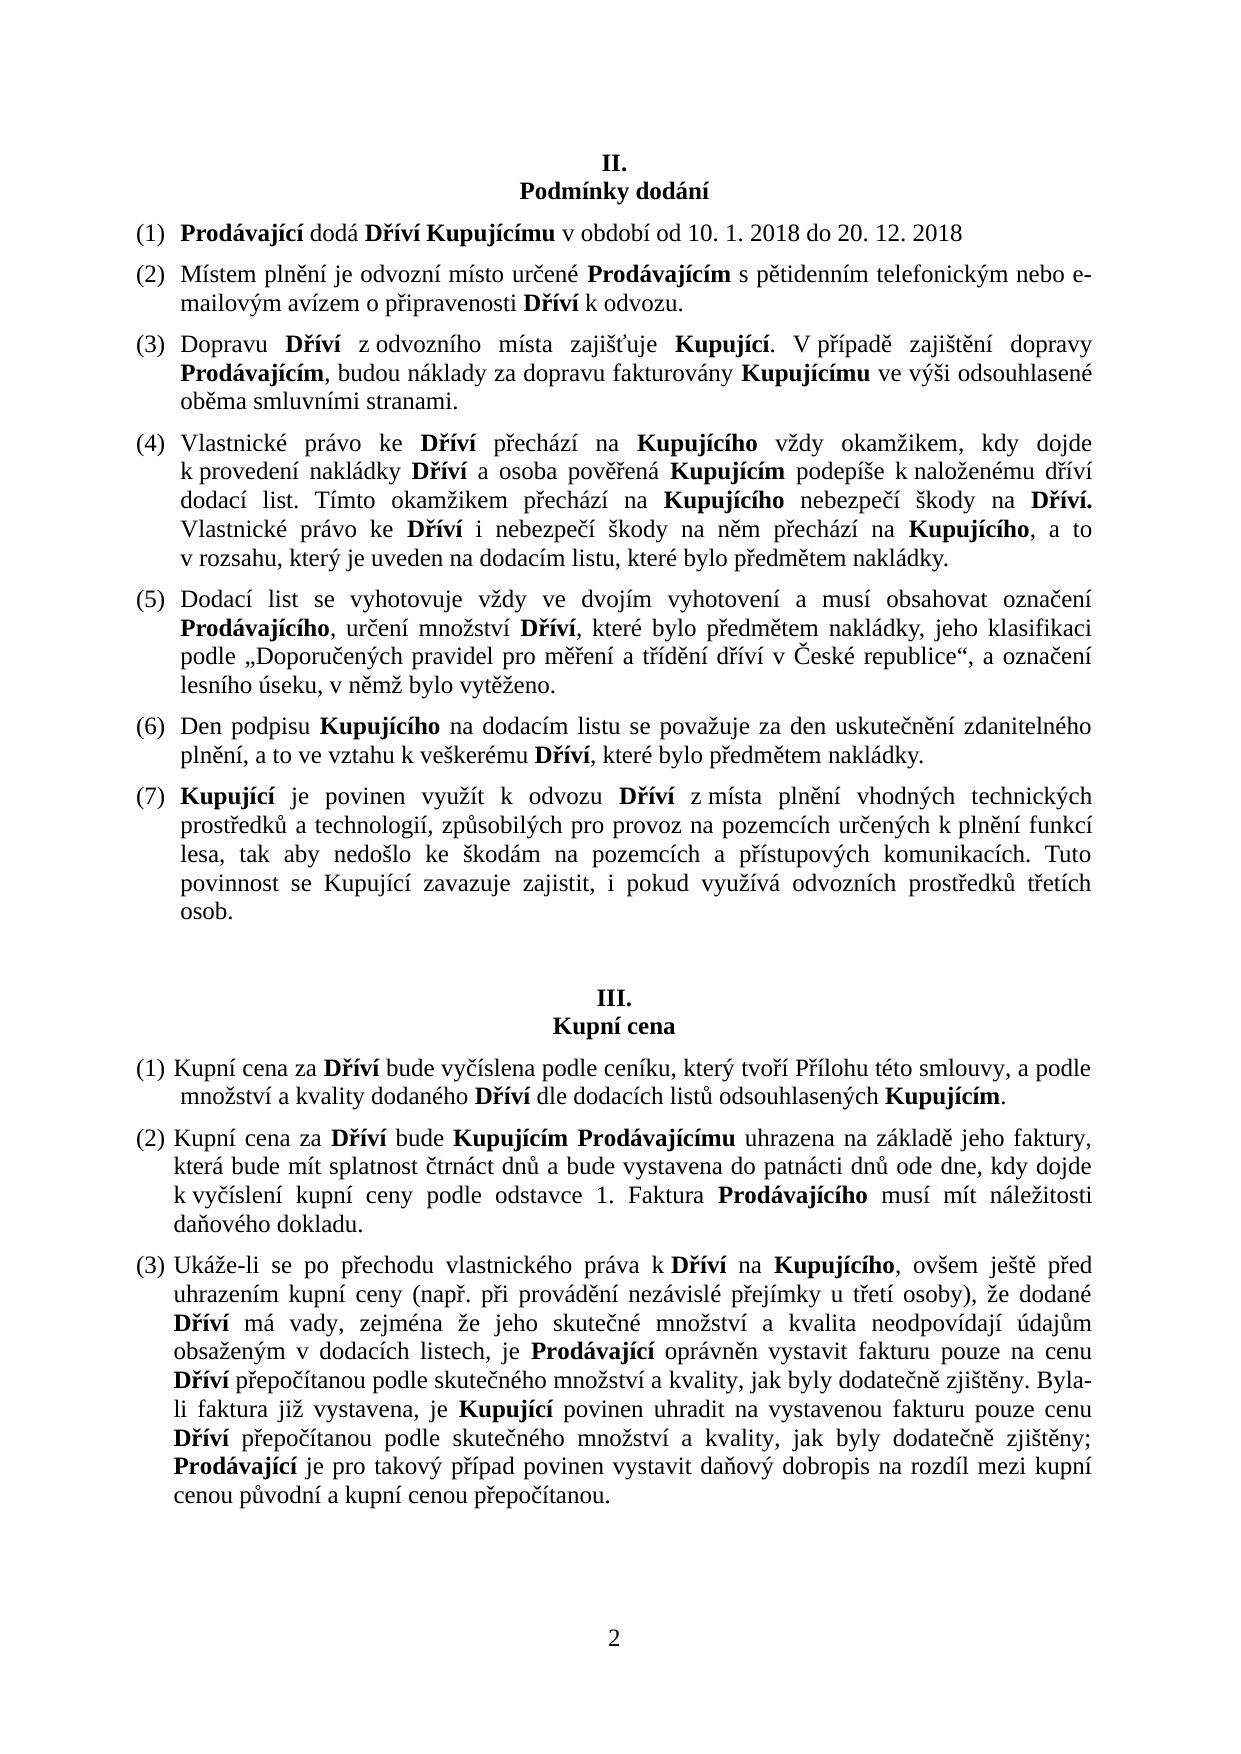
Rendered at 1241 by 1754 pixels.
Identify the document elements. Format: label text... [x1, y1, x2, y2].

text III. [136, 983, 1092, 1011]
list Dodací list se vyhotovuje vždy ve dvojím vyhotovení a musí obsahovat označení Prodávajícího, určení množství Dříví, které bylo předmětem nakládky, jeho klasifikaci podle „Doporučených pravidel pro měření a třídění dříví v České republice“, a označení lesního úseku, v němž bylo vytěženo. [136, 584, 1092, 699]
list Kupní cena za Dříví bude Kupujícím Prodávajícímu uhrazena na základě jeho faktury, která bude mít splatnost čtrnáct dnů a bude vystavena do patnácti dnů ode dne, kdy dojde k vyčíslení kupní ceny podle odstavce 1. Faktura Prodávajícího musí mít náležitosti daňového dokladu. [136, 1123, 1092, 1238]
list Den podpisu Kupujícího na dodacím listu se považuje za den uskutečnění zdanitelného plnění, a to ve vztahu k veškerému Dříví, které bylo předmětem nakládky. [136, 711, 1092, 769]
list Místem plnění je odvozní místo určené Prodávajícím s pětidenním telefonickým nebo e-mailovým avízem o připravenosti Dříví k odvozu. [136, 259, 1092, 316]
list Ukáže-li se po přechodu vlastnického práva k Dříví na Kupujícího, ovšem ještě před uhrazením kupní ceny (např. při provádění nezávislé přejímky u třetí osoby), že dodané Dříví má vady, zejména že jeho skutečné množství a kvalita neodpovídají údajům obsaženým v dodacích listech, je Prodávající oprávněn vystavit fakturu pouze na cenu Dříví přepočítanou podle skutečného množství a kvality, jak byly dodatečně zjištěny. Byla-li faktura již vystavena, je Kupující povinen uhradit na vystavenou fakturu pouze cenu Dříví přepočítanou podle skutečného množství a kvality, jak byly dodatečně zjištěny; Prodávající je pro takový případ povinen vystavit daňový dobropis na rozdíl mezi kupní cenou původní a kupní cenou přepočítanou. [136, 1250, 1092, 1509]
text II. [136, 148, 1092, 176]
subtitle Kupní cena [136, 1011, 1092, 1040]
list Kupní cena za Dříví bude vyčíslena podle ceníku, který tvoří Přílohu této smlouvy, a podle množství a kvality dodaného Dříví dle dodacích listů odsouhlasených Kupujícím. [136, 1053, 1092, 1110]
list Dopravu Dříví z odvozního místa zajišťuje Kupující. V případě zajištění dopravy Prodávajícím, budou náklady za dopravu fakturovány Kupujícímu ve výši odsouhlasené oběma smluvními stranami. [136, 329, 1092, 415]
subtitle Podmínky dodání [136, 176, 1092, 205]
list Vlastnické právo ke Dříví přechází na Kupujícího vždy okamžikem, kdy dojde k provedení nakládky Dříví a osoba pověřená Kupujícím podepíše k naloženému dříví dodací list. Tímto okamžikem přechází na Kupujícího nebezpečí škody na Dříví. Vlastnické právo ke Dříví i nebezpečí škody na něm přechází na Kupujícího, a to v rozsahu, který je uveden na dodacím listu, které bylo předmětem nakládky. [136, 428, 1092, 571]
list Prodávající dodá Dříví Kupujícímu v období od 10. 1. 2018 do 20. 12. 2018 [136, 218, 1092, 246]
list Kupující je povinen využít k odvozu Dříví z místa plnění vhodných technických prostředků a technologií, způsobilých pro provoz na pozemcích určených k plnění funkcí lesa, tak aby nedošlo ke škodám na pozemcích a přístupových komunikacích. Tuto povinnost se Kupující zavazuje zajistit, i pokud využívá odvozních prostředků třetích osob. [136, 781, 1092, 925]
